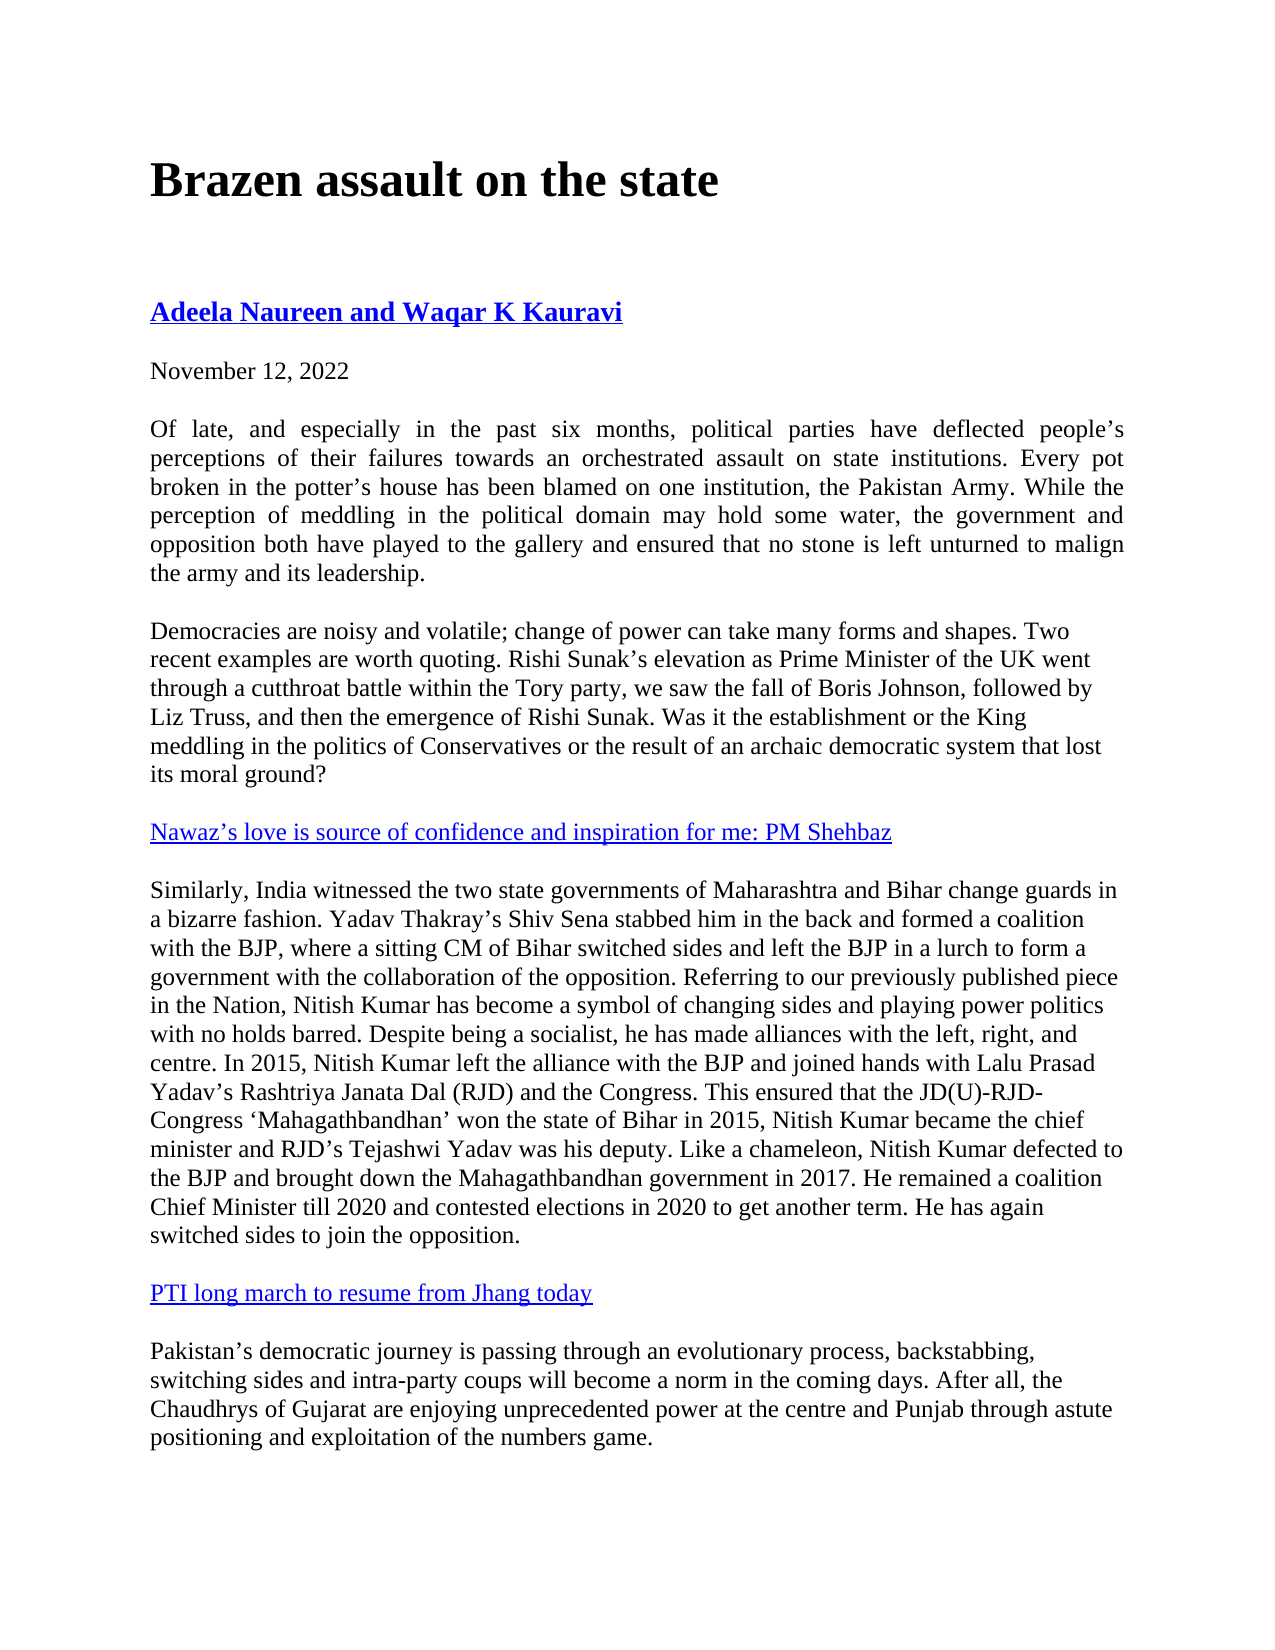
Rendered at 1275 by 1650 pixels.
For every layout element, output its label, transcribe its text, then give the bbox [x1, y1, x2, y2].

text Democracies are noisy and volatile; change of power can take many forms and shapes. Two recent examples are worth quoting. Rishi Sunak’s elevation as Prime Minister of the UK went through a cutthroat battle within the Tory party, we saw the fall of Boris Johnson, followed by Liz Truss, and then the emergence of Rishi Sunak. Was it the establishment or the King meddling in the politics of Conservatives or the result of an archaic democratic system that lost its moral ground? [150, 616, 1125, 788]
text November 12, 2022 [150, 356, 1125, 385]
text Similarly, India witnessed the two state governments of Maharashtra and Bihar change guards in a bizarre fashion. Yadav Thakray’s Shiv Sena stabbed him in the back and formed a coalition with the BJP, where a sitting CM of Bihar switched sides and left the BJP in a lurch to form a government with the collaboration of the opposition. Referring to our previously published piece in the Nation, Nitish Kumar has become a symbol of changing sides and playing power politics with no holds barred. Despite being a socialist, he has made alliances with the left, right, and centre. In 2015, Nitish Kumar left the alliance with the BJP and joined hands with Lalu Prasad Yadav’s Rashtriya Janata Dal (RJD) and the Congress. This ensured that the JD(U)-RJD-Congress ‘Mahagathbandhan’ won the state of Bihar in 2015, Nitish Kumar became the chief minister and RJD’s Tejashwi Yadav was his deputy. Like a chameleon, Nitish Kumar defected to the BJP and brought down the Mahagathbandhan government in 2017. He remained a coalition Chief Minister till 2020 and contested elections in 2020 to get another term. He has again switched sides to join the opposition. [150, 875, 1125, 1249]
text Brazen assault on the state [150, 150, 1125, 207]
text Pakistan’s democratic journey is passing through an evolutionary process, backstabbing, switching sides and intra-party coups will become a norm in the coming days. After all, the Chaudhrys of Gujarat are enjoying unprecedented power at the centre and Punjab through astute positioning and exploitation of the numbers game. [150, 1336, 1125, 1451]
text Of late, and especially in the past six months, political parties have deflected people’s perceptions of their failures towards an orchestrated assault on state institutions. Every pot broken in the potter’s house has been blamed on one institution, the Pakistan Army. While the perception of meddling in the political domain may hold some water, the government and opposition both have played to the gallery and ensured that no stone is left unturned to malign the army and its leadership. [150, 414, 1125, 587]
text PTI long march to resume from Jhang today [150, 1278, 1125, 1307]
text Nawaz’s love is source of confidence and inspiration for me: PM Shehbaz [150, 817, 1125, 846]
text Adeela Naureen and Waqar K Kauravi [150, 294, 1125, 327]
